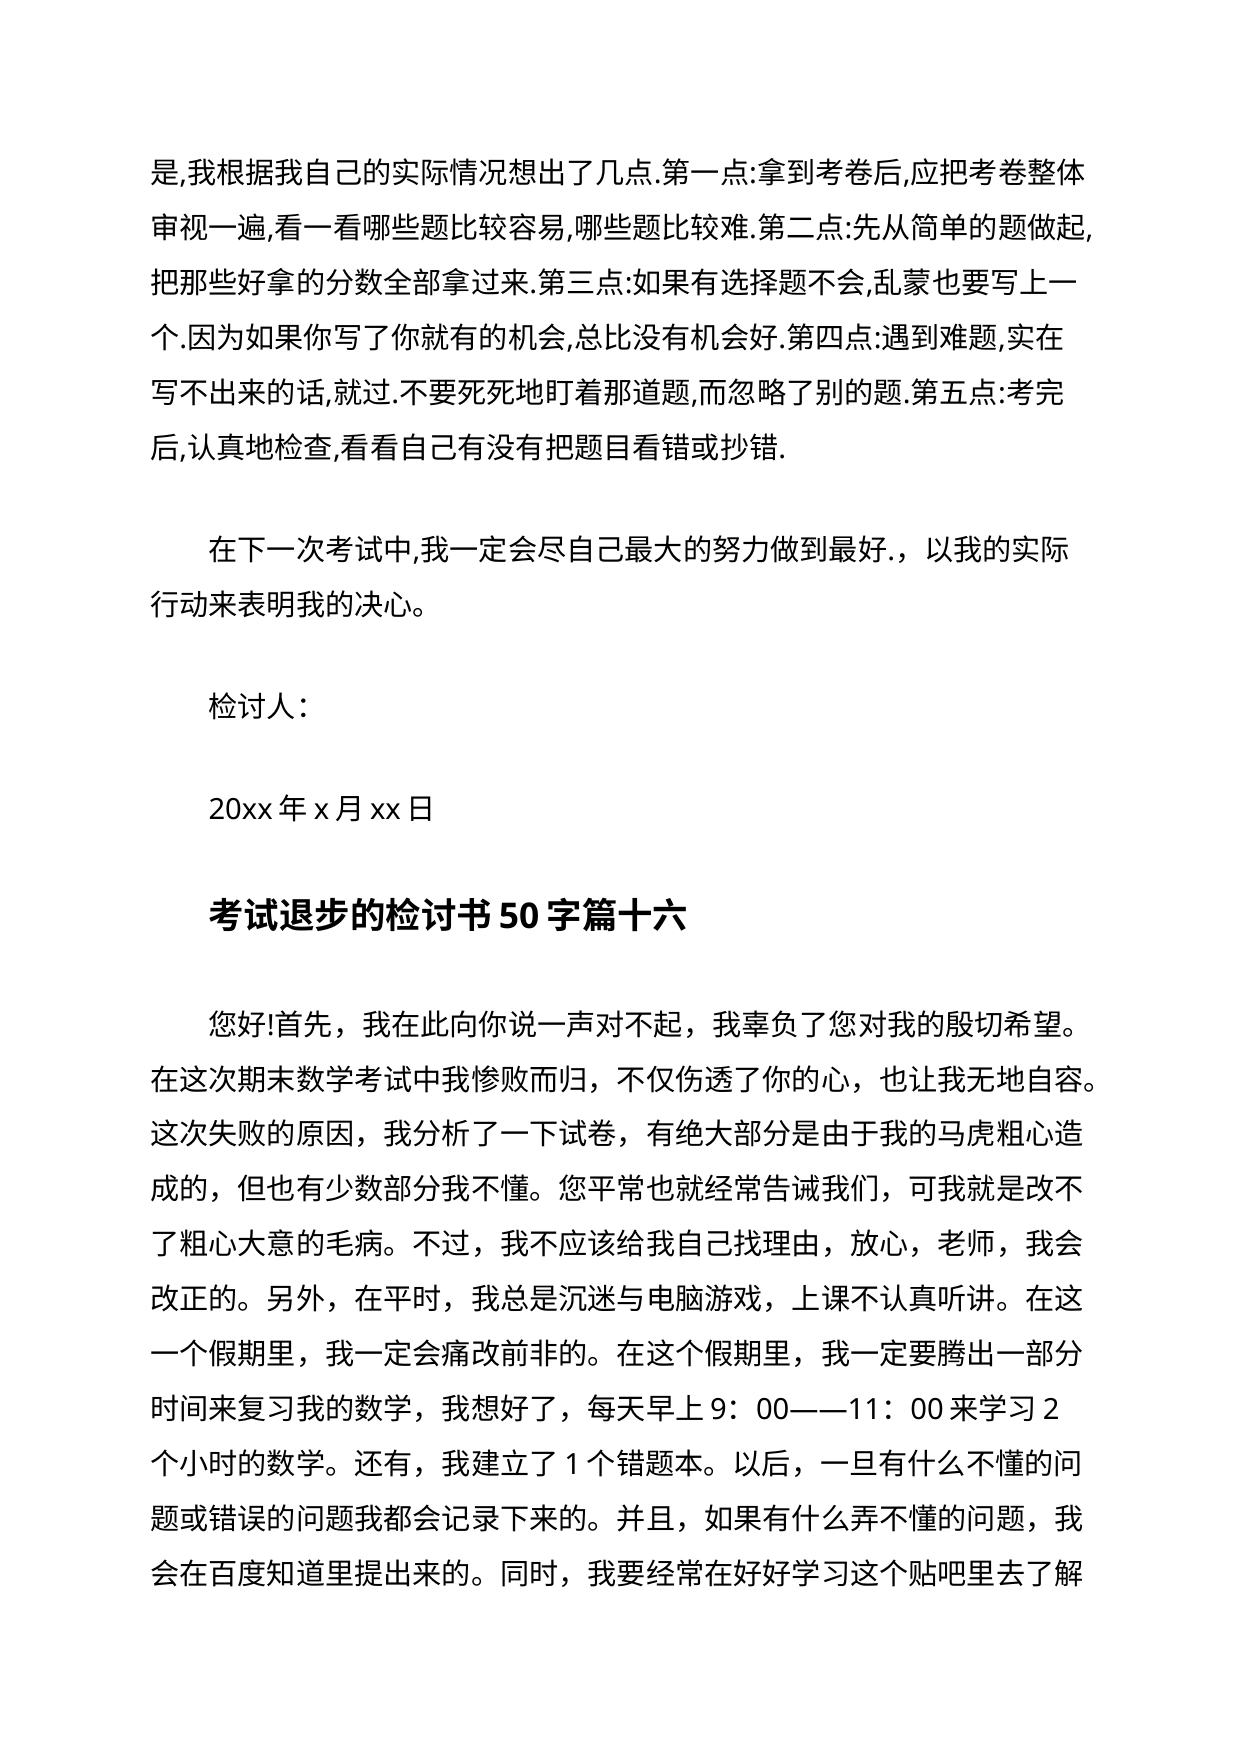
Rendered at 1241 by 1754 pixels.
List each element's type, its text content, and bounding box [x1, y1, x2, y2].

text 20xx年x月xx日 [150, 786, 1090, 828]
text 检讨人： [150, 684, 1090, 726]
text 考试退步的检讨书50字篇十六 [150, 887, 1090, 939]
text 在下一次考试中,我一定会尽自己最大的努力做到最好.，以我的实际行动来表明我的决心。 [150, 527, 1090, 624]
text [150, 150, 1090, 467]
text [150, 1001, 1090, 1593]
